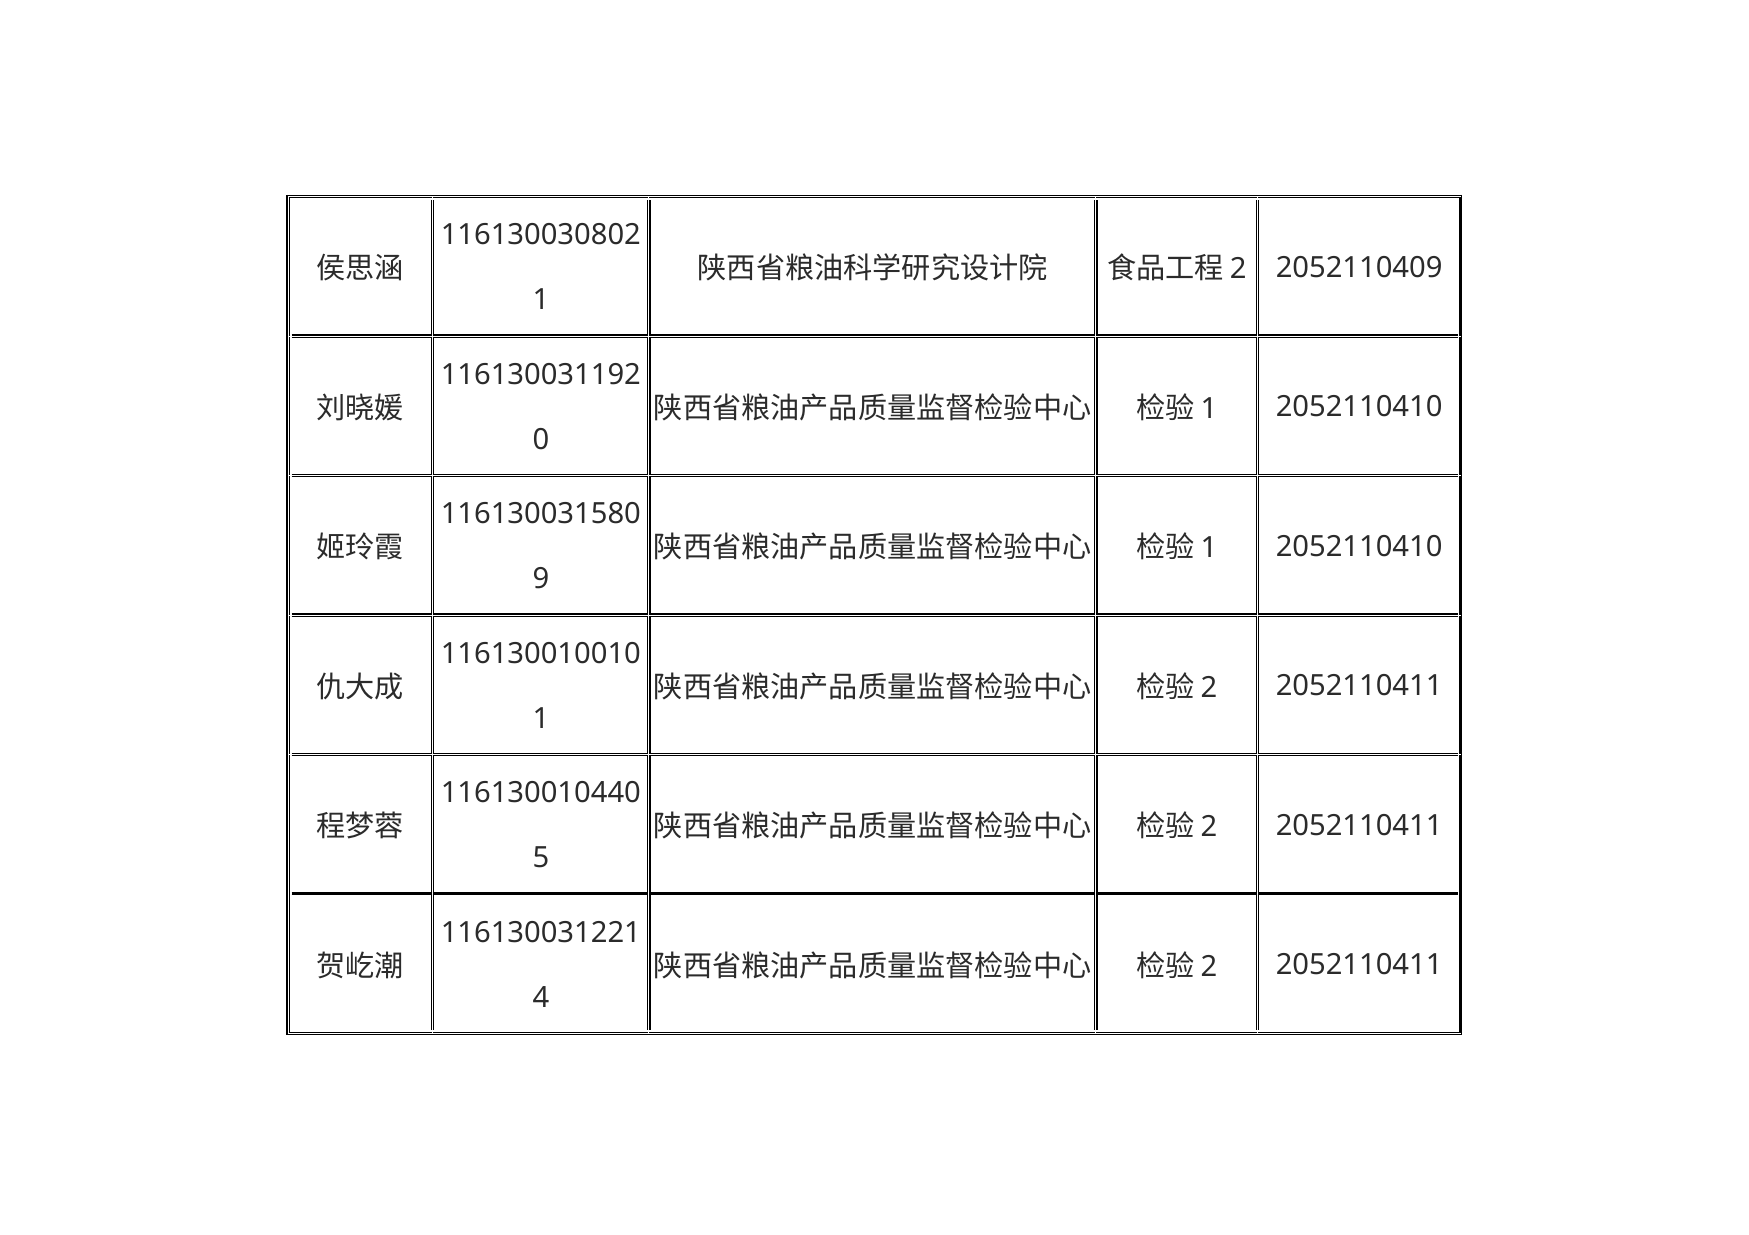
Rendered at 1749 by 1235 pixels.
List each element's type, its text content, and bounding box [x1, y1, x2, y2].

table_cell 1161300100101 [434, 617, 647, 753]
table_cell 检验2 [1096, 895, 1257, 1032]
table_cell 2052110409 [1258, 198, 1459, 334]
table_cell 1161300315809 [434, 477, 647, 613]
table_cell 姬玲霞 [288, 474, 432, 613]
table_cell 2052110410 [1258, 474, 1461, 613]
table_cell 检验1 [1098, 338, 1256, 474]
table_cell 侯思涵 [290, 198, 432, 334]
table_cell 1161300104405 [434, 756, 647, 892]
table_cell 检验1 [1098, 477, 1256, 613]
table_cell 1161300308021 [433, 196, 649, 334]
table_cell 1161300311920 [434, 338, 647, 474]
table_cell 陕西省粮油产品质量监督检验中心 [651, 338, 1094, 474]
table_cell 2052110411 [1259, 613, 1460, 753]
table_cell 刘晓媛 [290, 334, 431, 474]
table_cell 食品工程2 [1096, 198, 1257, 334]
table_cell 2052110410 [1259, 334, 1460, 474]
table_cell 陕西省粮油产品质量监督检验中心 [649, 892, 1096, 1032]
table_cell 2052110411 [1258, 753, 1461, 892]
table_cell 陕西省粮油产品质量监督检验中心 [651, 477, 1094, 613]
table_cell 陕西省粮油产品质量监督检验中心 [651, 617, 1094, 753]
table_cell 程梦蓉 [288, 753, 432, 892]
table_cell 陕西省粮油产品质量监督检验中心 [651, 756, 1094, 892]
table_cell 2052110411 [1258, 892, 1459, 1032]
table_cell 检验2 [1098, 756, 1256, 892]
table_cell 1161300312214 [433, 892, 649, 1032]
table_cell 陕西省粮油科学研究设计院 [649, 196, 1096, 334]
table_cell 贺屹潮 [290, 892, 432, 1032]
table_cell 仇大成 [290, 613, 431, 753]
table_cell 检验2 [1098, 617, 1256, 753]
